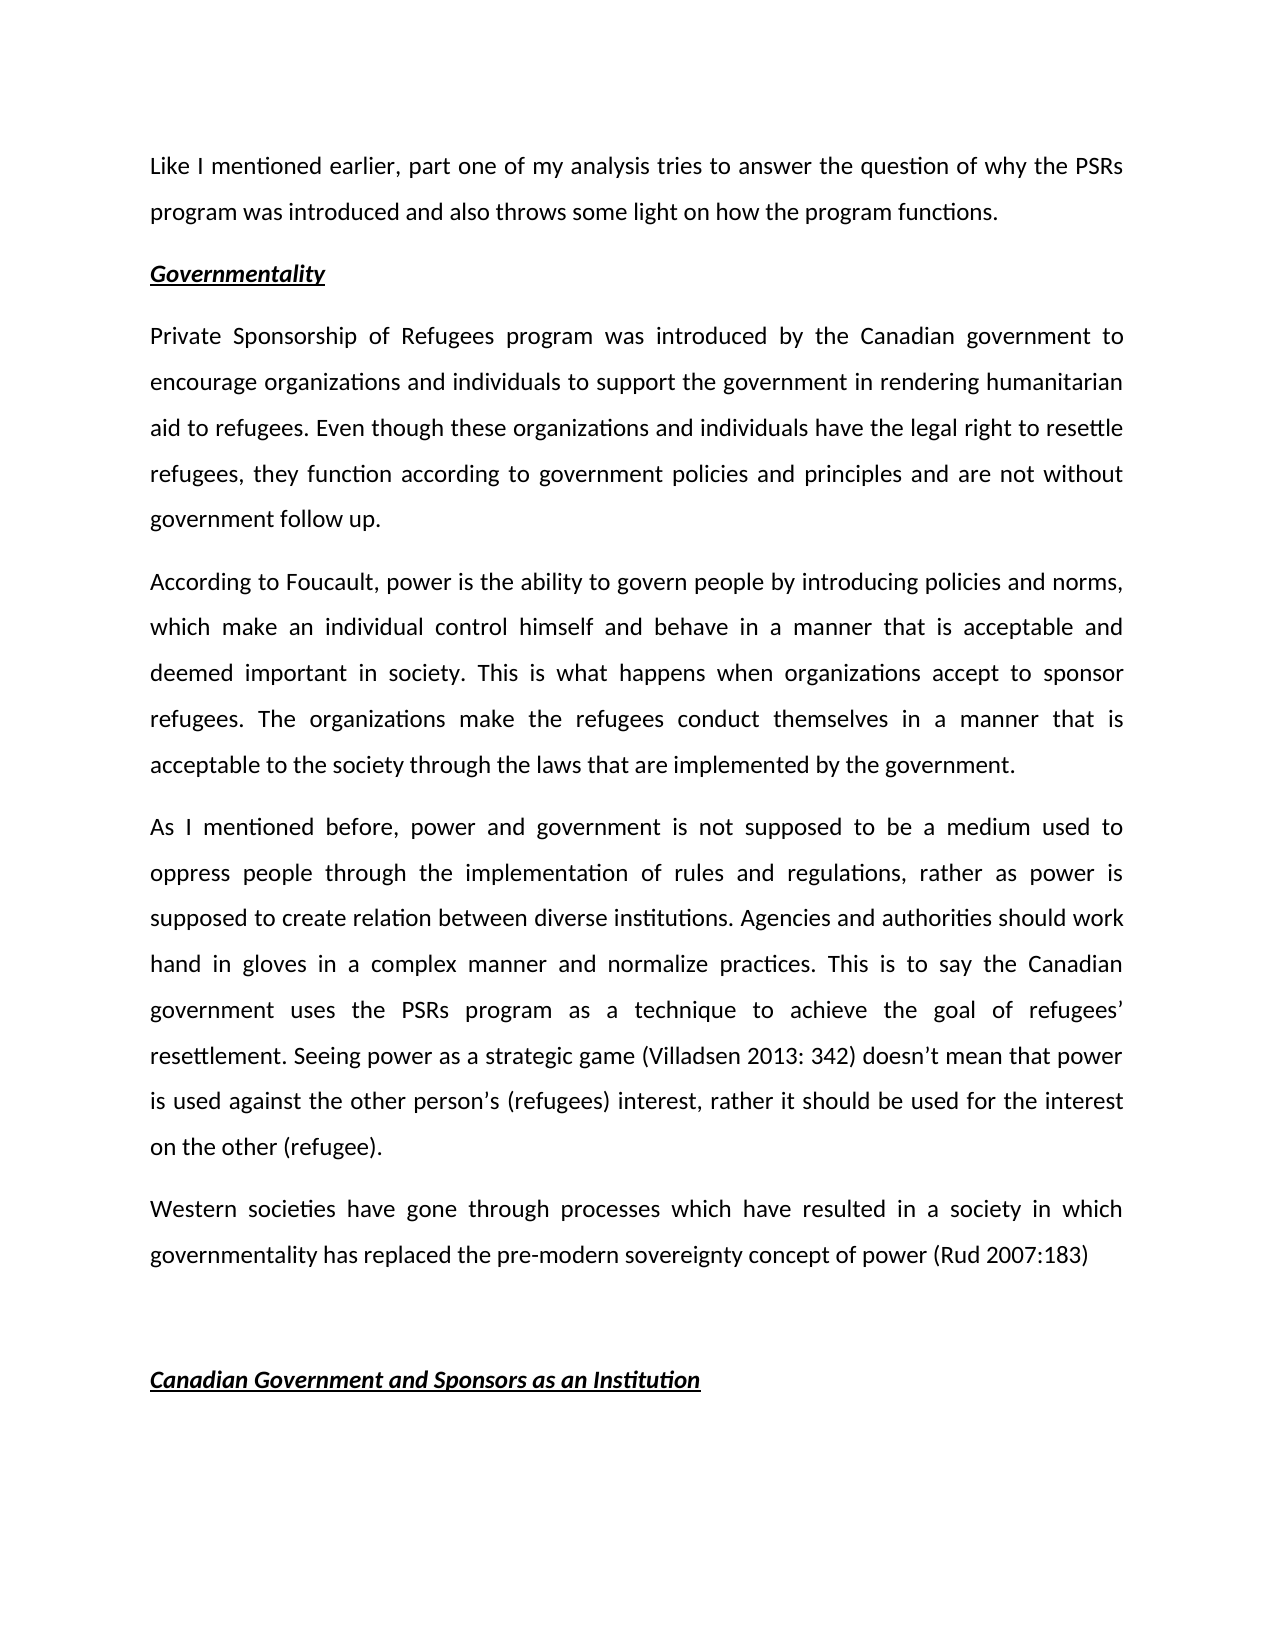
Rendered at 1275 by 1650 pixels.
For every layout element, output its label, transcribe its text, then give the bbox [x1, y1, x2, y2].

text As I mentioned before, power and government is not supposed to be a medium used to oppress people through the implementation of rules and regulations, rather as power is supposed to create relation between diverse institutions. Agencies and authorities should work hand in gloves in a complex manner and normalize practices. This is to say the Canadian government uses the PSRs program as a technique to achieve the goal of refugees’ resettlement. Seeing power as a strategic game (Villadsen 2013: 342) doesn’t mean that power is used against the other person’s (refugees) interest, rather it should be used for the interest on the other (refugee). [150, 811, 1125, 1162]
text Canadian Government and Sponsors as an Institution [150, 1364, 1125, 1395]
text According to Foucault, power is the ability to govern people by introducing policies and norms, which make an individual control himself and behave in a manner that is acceptable and deemed important in society. This is what happens when organizations accept to sponsor refugees. The organizations make the refugees conduct themselves in a manner that is acceptable to the society through the laws that are implemented by the government. [150, 566, 1125, 779]
text Like I mentioned earlier, part one of my analysis tries to answer the question of why the PSRs program was introduced and also throws some light on how the program functions. [150, 150, 1125, 226]
text Private Sponsorship of Refugees program was introduced by the Canadian government to encourage organizations and individuals to support the government in rendering humanitarian aid to refugees. Even though these organizations and individuals have the legal right to resettle refugees, they function according to government policies and principles and are not without government follow up. [150, 321, 1125, 534]
text Western societies have gone through processes which have resulted in a society in which governmentality has replaced the pre-modern sovereignty concept of power (Rud 2007:183) [150, 1194, 1125, 1270]
text Governmentality [150, 258, 1125, 289]
